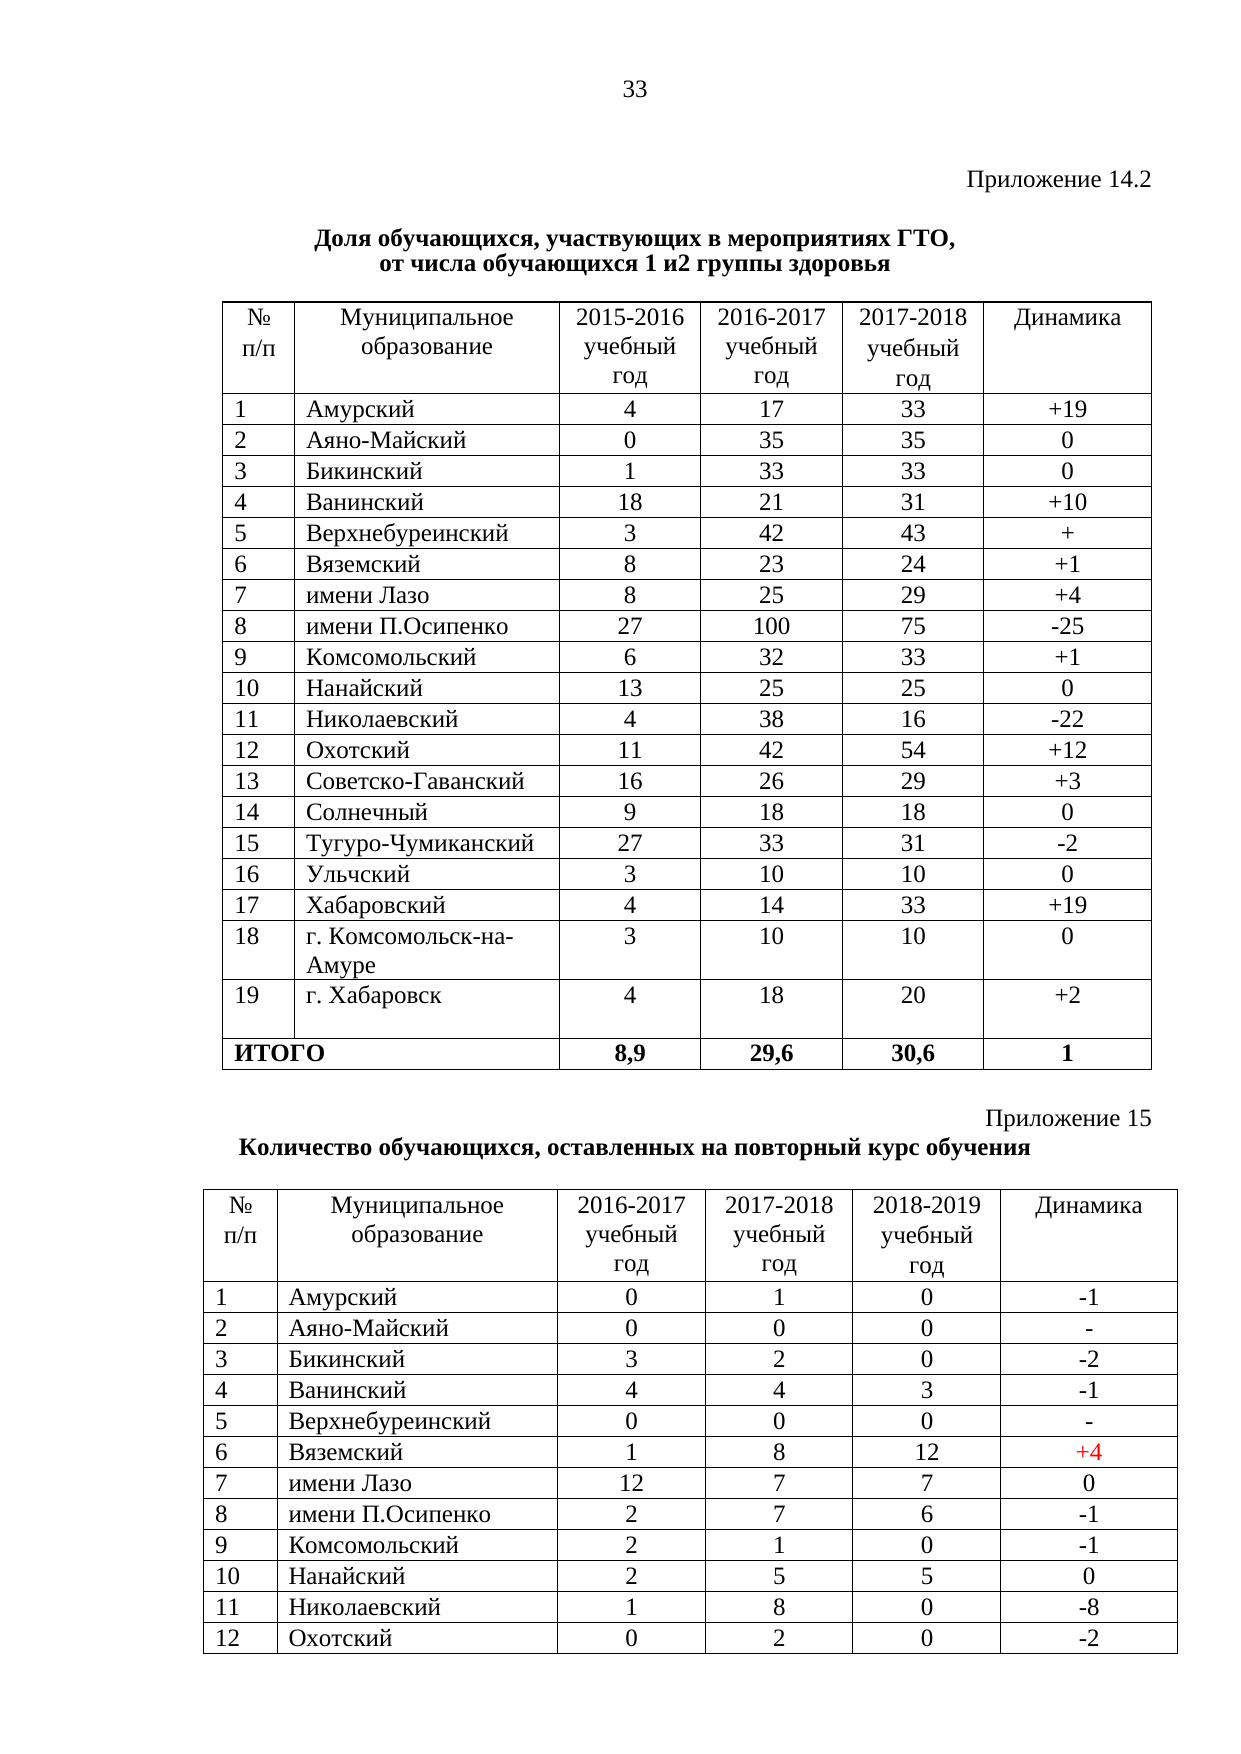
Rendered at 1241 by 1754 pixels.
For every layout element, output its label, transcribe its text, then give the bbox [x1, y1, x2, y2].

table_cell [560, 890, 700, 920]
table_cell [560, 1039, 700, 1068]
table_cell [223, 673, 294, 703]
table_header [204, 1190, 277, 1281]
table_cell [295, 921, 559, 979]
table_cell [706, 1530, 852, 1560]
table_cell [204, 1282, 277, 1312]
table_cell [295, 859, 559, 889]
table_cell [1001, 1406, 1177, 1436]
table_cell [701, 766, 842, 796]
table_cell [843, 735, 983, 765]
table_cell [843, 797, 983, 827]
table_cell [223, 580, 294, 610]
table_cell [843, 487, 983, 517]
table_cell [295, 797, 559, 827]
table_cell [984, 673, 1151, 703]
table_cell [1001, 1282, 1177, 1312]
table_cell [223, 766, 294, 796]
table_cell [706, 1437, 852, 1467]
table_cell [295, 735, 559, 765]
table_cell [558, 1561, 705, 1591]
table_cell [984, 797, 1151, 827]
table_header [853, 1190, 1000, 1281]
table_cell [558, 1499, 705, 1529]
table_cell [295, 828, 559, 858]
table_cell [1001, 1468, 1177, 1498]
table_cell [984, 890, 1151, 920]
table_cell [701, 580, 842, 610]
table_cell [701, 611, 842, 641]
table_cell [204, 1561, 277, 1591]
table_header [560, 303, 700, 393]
text Доля обучающихся, участвующих в мероприятиях ГТО, [118, 226, 1152, 251]
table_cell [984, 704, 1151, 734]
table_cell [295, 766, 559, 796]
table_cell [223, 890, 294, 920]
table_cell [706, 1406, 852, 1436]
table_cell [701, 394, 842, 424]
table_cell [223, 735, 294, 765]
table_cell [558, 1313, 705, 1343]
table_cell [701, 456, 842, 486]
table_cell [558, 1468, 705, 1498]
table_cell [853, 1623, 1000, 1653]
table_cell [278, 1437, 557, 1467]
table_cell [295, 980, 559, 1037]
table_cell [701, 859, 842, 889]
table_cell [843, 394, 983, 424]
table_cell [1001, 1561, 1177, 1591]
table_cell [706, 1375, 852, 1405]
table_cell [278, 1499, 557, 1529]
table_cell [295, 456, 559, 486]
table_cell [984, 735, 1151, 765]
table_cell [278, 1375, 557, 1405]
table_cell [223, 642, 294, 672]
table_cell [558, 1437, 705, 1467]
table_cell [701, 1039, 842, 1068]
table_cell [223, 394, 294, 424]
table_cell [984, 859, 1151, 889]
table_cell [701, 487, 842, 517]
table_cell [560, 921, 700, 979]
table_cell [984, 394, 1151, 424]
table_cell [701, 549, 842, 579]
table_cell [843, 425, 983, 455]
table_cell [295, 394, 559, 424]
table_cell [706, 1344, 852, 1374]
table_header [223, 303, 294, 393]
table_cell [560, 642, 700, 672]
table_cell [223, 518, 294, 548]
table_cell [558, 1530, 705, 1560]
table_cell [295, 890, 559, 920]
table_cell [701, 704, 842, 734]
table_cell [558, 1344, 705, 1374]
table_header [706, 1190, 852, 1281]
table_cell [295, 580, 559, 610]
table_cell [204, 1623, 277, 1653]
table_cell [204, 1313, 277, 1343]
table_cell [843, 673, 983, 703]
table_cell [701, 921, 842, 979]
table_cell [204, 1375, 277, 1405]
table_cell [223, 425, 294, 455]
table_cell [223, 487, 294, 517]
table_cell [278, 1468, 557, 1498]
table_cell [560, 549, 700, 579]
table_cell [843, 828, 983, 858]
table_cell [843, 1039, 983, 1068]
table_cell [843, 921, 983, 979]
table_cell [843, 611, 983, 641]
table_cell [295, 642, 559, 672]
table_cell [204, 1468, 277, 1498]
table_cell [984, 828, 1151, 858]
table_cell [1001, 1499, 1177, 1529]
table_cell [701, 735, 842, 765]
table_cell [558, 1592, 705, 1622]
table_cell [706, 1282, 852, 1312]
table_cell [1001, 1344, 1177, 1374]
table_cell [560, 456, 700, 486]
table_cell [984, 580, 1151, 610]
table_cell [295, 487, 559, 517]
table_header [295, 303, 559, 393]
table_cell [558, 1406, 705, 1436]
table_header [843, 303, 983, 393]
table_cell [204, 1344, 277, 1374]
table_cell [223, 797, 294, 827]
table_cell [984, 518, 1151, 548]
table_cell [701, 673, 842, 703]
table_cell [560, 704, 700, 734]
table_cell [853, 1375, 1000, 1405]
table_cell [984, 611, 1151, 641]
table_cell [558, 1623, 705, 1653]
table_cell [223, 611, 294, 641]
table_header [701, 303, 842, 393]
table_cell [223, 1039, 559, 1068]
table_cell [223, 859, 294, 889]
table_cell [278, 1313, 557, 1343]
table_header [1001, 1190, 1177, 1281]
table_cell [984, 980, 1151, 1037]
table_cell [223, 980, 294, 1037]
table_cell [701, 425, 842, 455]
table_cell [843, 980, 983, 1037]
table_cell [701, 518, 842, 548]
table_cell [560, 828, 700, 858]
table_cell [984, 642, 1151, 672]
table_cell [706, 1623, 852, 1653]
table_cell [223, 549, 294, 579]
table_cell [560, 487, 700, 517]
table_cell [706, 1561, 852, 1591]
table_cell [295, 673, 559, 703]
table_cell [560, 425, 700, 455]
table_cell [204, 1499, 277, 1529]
text от числа обучающихся 1 и2 группы здоровья [118, 251, 1152, 276]
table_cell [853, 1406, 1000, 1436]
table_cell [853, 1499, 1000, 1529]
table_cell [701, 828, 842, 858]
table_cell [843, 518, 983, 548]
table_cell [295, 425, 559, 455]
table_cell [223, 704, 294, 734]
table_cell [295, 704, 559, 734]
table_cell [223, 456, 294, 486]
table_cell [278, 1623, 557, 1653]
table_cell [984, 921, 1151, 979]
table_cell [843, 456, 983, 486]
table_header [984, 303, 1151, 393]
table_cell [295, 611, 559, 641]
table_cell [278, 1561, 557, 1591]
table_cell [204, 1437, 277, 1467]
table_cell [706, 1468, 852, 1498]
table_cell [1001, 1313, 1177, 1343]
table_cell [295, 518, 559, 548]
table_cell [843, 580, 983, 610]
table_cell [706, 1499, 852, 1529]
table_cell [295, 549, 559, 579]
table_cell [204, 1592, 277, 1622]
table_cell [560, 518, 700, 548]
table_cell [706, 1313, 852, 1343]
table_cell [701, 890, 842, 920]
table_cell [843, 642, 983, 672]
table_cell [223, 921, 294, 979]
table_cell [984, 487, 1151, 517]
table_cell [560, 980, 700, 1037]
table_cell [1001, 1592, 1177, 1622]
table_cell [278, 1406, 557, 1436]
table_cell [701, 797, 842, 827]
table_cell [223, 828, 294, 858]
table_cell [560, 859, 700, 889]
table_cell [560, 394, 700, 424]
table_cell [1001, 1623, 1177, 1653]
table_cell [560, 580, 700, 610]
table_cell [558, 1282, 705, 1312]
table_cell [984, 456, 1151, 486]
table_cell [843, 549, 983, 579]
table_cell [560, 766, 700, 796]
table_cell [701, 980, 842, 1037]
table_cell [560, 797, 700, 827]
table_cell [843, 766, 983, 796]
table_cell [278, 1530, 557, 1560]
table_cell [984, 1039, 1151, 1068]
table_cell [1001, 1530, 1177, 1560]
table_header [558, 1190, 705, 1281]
text Приложение 15 [118, 1103, 1152, 1132]
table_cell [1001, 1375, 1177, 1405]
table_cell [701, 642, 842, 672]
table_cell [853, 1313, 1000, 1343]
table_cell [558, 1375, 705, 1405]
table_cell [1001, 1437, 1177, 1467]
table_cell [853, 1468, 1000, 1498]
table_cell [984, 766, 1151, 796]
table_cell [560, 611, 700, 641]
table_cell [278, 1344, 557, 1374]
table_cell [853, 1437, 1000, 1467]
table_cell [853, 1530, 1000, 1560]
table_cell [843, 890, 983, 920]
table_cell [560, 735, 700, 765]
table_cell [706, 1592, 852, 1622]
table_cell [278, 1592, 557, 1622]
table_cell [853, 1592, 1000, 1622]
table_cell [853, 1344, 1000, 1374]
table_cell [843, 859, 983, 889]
text Приложение 14.2 [118, 164, 1152, 193]
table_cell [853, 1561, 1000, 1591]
text Количество обучающихся, оставленных на повторный курс обучения [118, 1132, 1152, 1161]
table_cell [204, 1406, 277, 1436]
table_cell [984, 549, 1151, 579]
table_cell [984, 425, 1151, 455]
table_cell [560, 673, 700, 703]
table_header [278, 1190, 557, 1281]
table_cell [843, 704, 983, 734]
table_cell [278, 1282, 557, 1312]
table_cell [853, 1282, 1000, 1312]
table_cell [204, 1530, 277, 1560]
